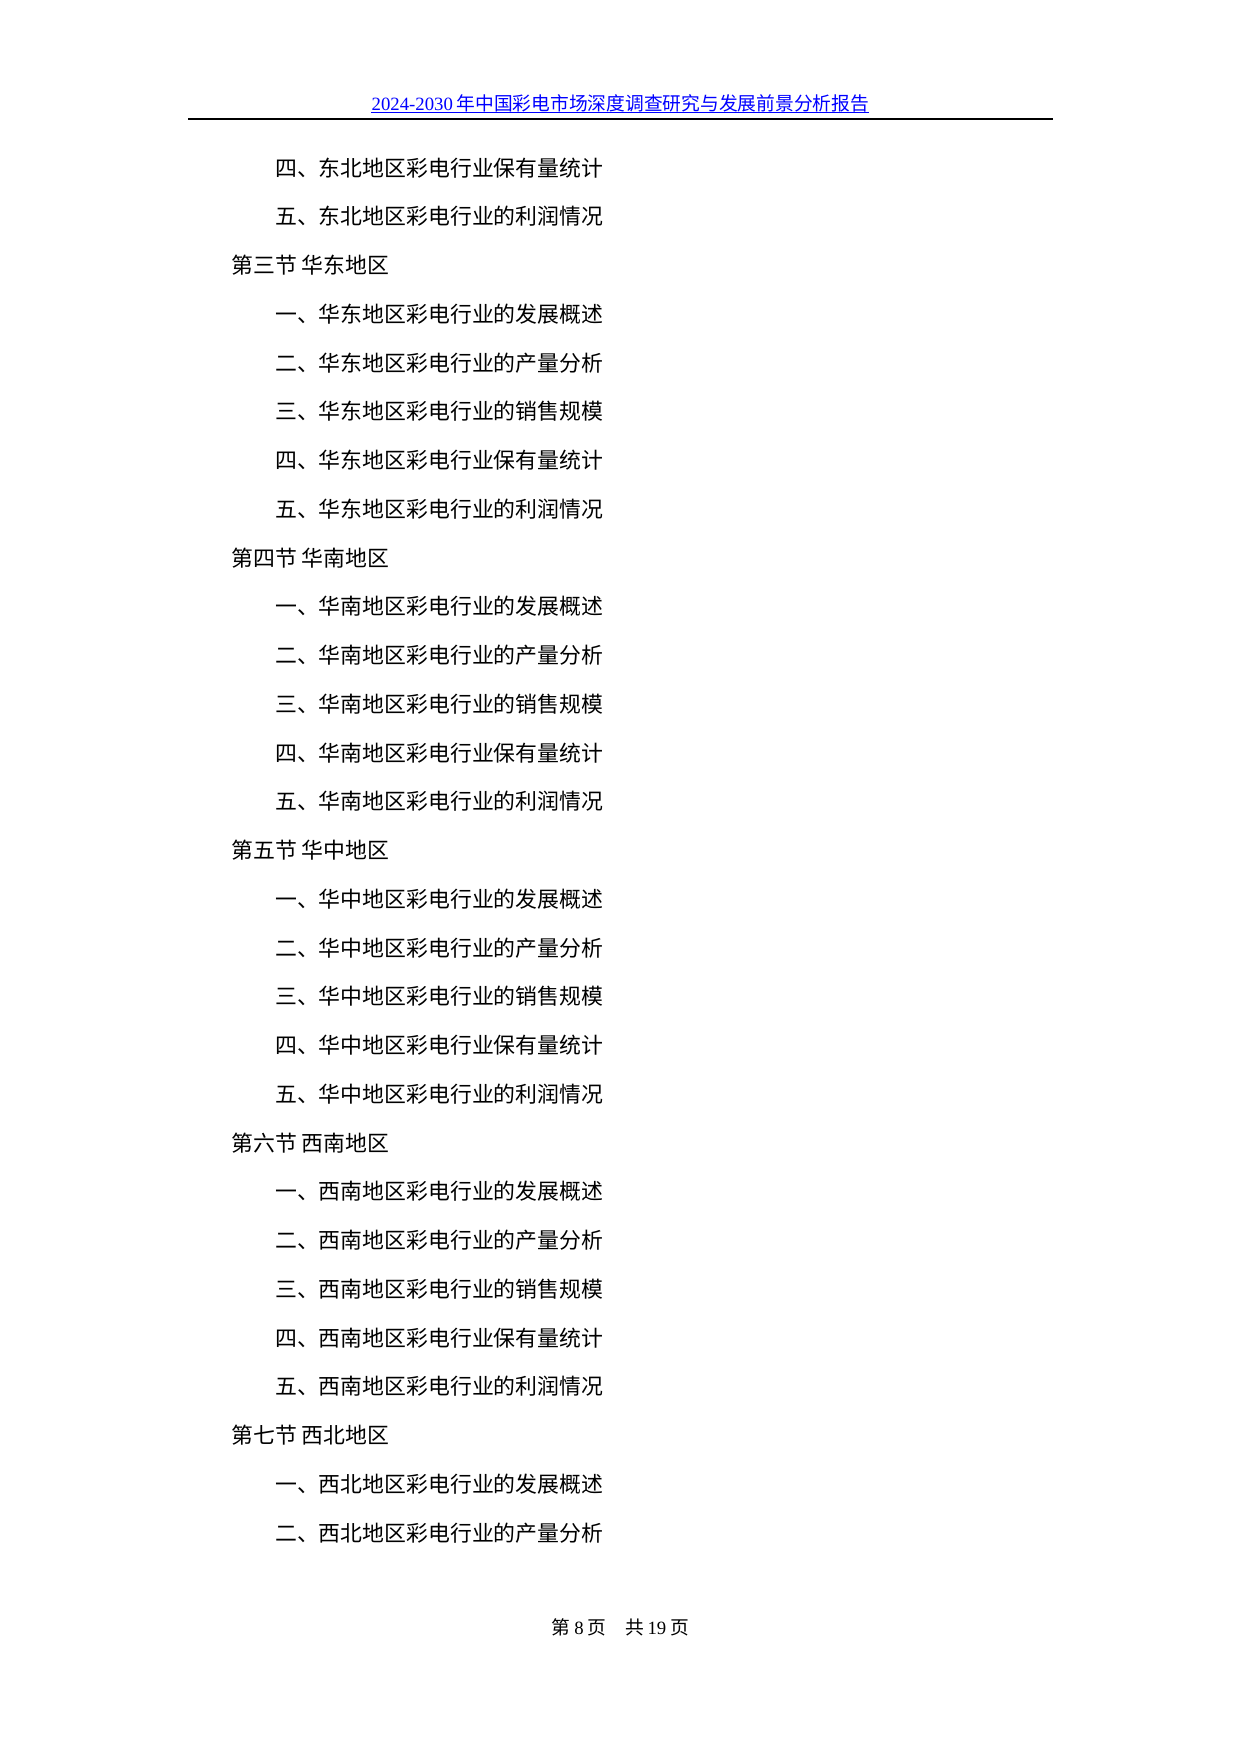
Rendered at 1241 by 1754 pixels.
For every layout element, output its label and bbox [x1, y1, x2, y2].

text [187, 150, 1053, 1548]
